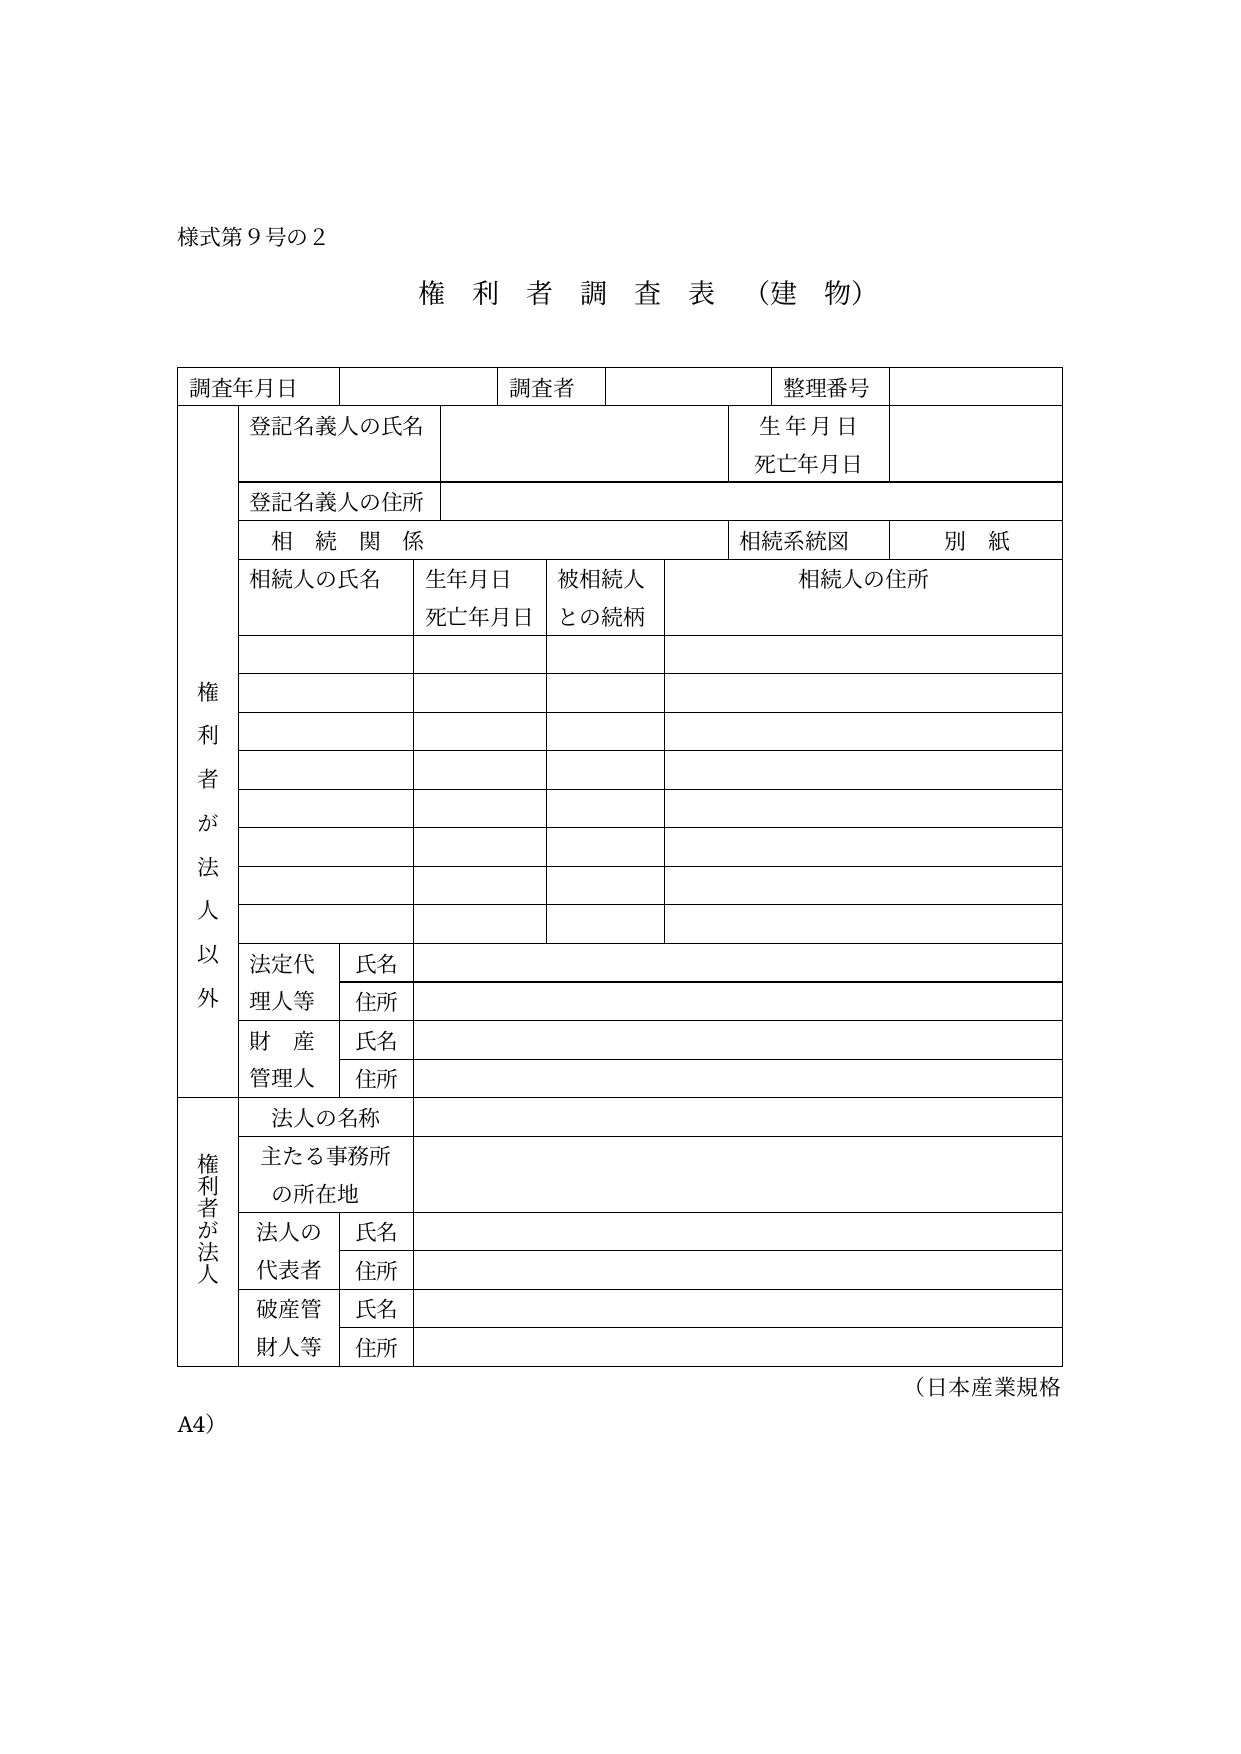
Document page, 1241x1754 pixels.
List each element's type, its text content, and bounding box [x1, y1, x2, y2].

table_cell [547, 636, 664, 673]
table_cell [239, 828, 413, 866]
table_cell 権利者が法人 [178, 1098, 238, 1366]
table_cell [665, 905, 1062, 943]
table_cell [239, 636, 413, 673]
table_cell 主たる事務所 の所在地 [239, 1137, 413, 1212]
table_cell [239, 790, 413, 827]
table_cell [547, 674, 664, 712]
table_header [340, 368, 497, 405]
table_cell 財 産 管理人 [239, 1021, 339, 1097]
table_cell [414, 905, 546, 943]
table_cell 相続系統図 [729, 521, 889, 558]
text 様式第９号の２ [177, 217, 1063, 254]
table_cell [239, 751, 413, 789]
table_cell 権 利 者 が 法 人 以 外 [178, 406, 238, 1097]
table_cell 法人の 代表者 [239, 1213, 339, 1289]
table_cell [547, 713, 664, 750]
table_cell [665, 751, 1062, 789]
table_cell [441, 406, 728, 481]
table_cell [239, 905, 413, 943]
table_cell [239, 674, 413, 712]
table_cell 住所 [340, 1328, 413, 1366]
table_header 整理番号 [772, 368, 889, 405]
table_cell [665, 713, 1062, 750]
table_cell 相 続 関 係 [239, 521, 728, 558]
table_cell 住所 [340, 1060, 413, 1097]
table_cell [665, 867, 1062, 904]
table_cell [414, 1213, 1062, 1250]
table_cell 氏名 [340, 944, 413, 981]
table_cell 登記名義人の住所 [239, 483, 440, 520]
table_header [606, 368, 771, 405]
table_cell [547, 828, 664, 866]
table_cell [414, 944, 1062, 981]
table_header [890, 368, 1062, 405]
table_cell 生年月日 死亡年月日 [729, 406, 889, 481]
table_cell 住所 [340, 1251, 413, 1289]
table_header 調査者 [498, 368, 605, 405]
table_cell [441, 483, 1062, 520]
table_cell 法定代 理人等 [239, 944, 339, 1020]
table_cell 被相続人 との続柄 [547, 560, 664, 634]
table_cell [547, 867, 664, 904]
table_cell [414, 1328, 1062, 1366]
table_header 調査年月日 [178, 368, 339, 405]
table_cell [547, 790, 664, 827]
table_cell 氏名 [340, 1290, 413, 1327]
table_cell 法人の名称 [239, 1098, 413, 1136]
table_cell [414, 713, 546, 750]
table_cell [547, 905, 664, 943]
table_cell [414, 1021, 1062, 1058]
table_cell [665, 828, 1062, 866]
table_cell [414, 674, 546, 712]
table_cell [665, 636, 1062, 673]
table_cell [414, 1098, 1062, 1136]
table_cell 氏名 [340, 1213, 413, 1250]
table_cell 氏名 [340, 1021, 413, 1058]
table_cell [414, 1251, 1062, 1289]
table_cell [414, 828, 546, 866]
table_cell [665, 674, 1062, 712]
table_cell [414, 1137, 1062, 1212]
text （日本産業規格A4） [177, 1367, 1063, 1442]
table_cell [414, 867, 546, 904]
table_cell [414, 790, 546, 827]
table_cell [239, 867, 413, 904]
table_cell 登記名義人の氏名 [239, 406, 440, 481]
table_cell 相続人の住所 [665, 560, 1062, 634]
table_cell [414, 1290, 1062, 1327]
table_cell [414, 636, 546, 673]
table_cell [239, 713, 413, 750]
table_cell 別 紙 [890, 521, 1062, 558]
table_cell 破産管 財人等 [239, 1290, 339, 1366]
table_cell 住所 [340, 983, 413, 1020]
table_cell [414, 1060, 1062, 1097]
table_cell [665, 790, 1062, 827]
table_cell [547, 751, 664, 789]
table_cell 生年月日 死亡年月日 [414, 560, 546, 634]
table_cell [890, 406, 1062, 481]
table_cell [414, 751, 546, 789]
text 権 利 者 調 査 表 （建 物） [177, 254, 1063, 329]
table_cell 相続人の氏名 [239, 560, 413, 634]
table_cell [414, 983, 1062, 1020]
